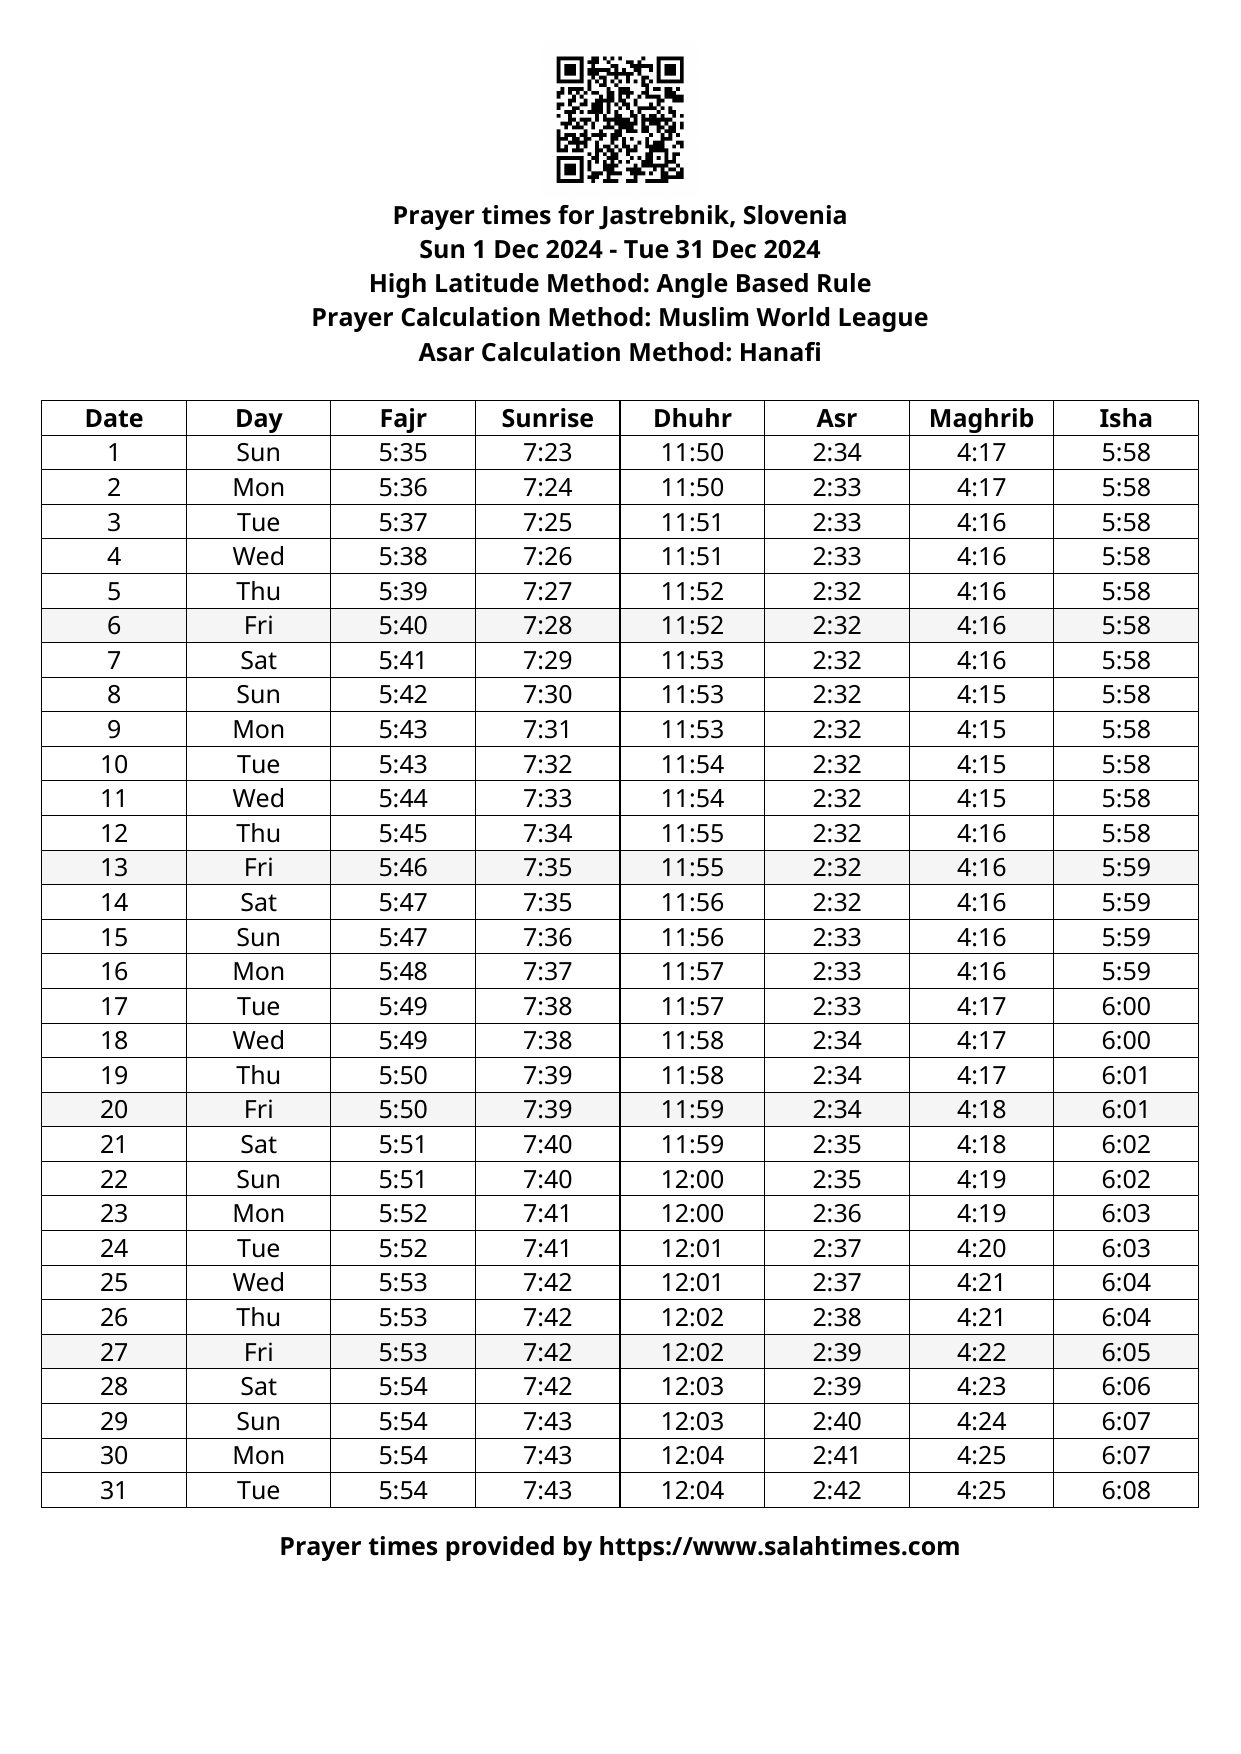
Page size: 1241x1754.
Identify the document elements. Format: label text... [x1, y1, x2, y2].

table_cell 21 [42, 1127, 186, 1161]
table_cell Fri [187, 609, 330, 642]
table_cell Thu [187, 816, 330, 849]
table_cell 5:36 [331, 470, 475, 504]
table_cell 5:40 [331, 609, 475, 642]
table_cell 6:00 [1054, 1024, 1198, 1057]
table_cell 4:16 [910, 539, 1053, 573]
table_cell 4:17 [910, 470, 1053, 504]
table_cell 14 [42, 885, 186, 919]
table_cell 4:22 [910, 1335, 1053, 1368]
table_cell 5:48 [331, 954, 475, 988]
table_cell 7:35 [476, 885, 619, 919]
table_cell 4 [42, 539, 186, 573]
table_cell 5:58 [1054, 781, 1198, 815]
table_cell 7 [42, 643, 186, 677]
table_cell 5:58 [1054, 747, 1198, 780]
table_cell 7:30 [476, 678, 619, 711]
table_cell 31 [42, 1473, 186, 1507]
table_cell 5:59 [1054, 851, 1198, 884]
table_header Maghrib [910, 401, 1053, 434]
table_cell Fri [187, 851, 330, 884]
table_cell 5:58 [1054, 436, 1198, 469]
table_cell 11:54 [621, 747, 764, 780]
table_cell 11:52 [621, 574, 764, 607]
table_cell 19 [42, 1058, 186, 1092]
table_cell 4:16 [910, 885, 1053, 919]
table_cell 7:42 [476, 1369, 619, 1403]
table_cell 2:32 [765, 678, 909, 711]
table_cell 7:41 [476, 1196, 619, 1230]
table_cell 4:15 [910, 781, 1053, 815]
table_cell 7:26 [476, 539, 619, 573]
table_cell 4:16 [910, 851, 1053, 884]
table_cell 6:00 [1054, 989, 1198, 1022]
table_header Sunrise [476, 401, 619, 434]
table_cell 5:42 [331, 678, 475, 711]
table_cell 6:04 [1054, 1266, 1198, 1299]
table_cell 5:39 [331, 574, 475, 607]
table_cell 6:08 [1054, 1473, 1198, 1507]
table_header Day [187, 401, 330, 434]
table_cell 7:42 [476, 1266, 619, 1299]
table_cell 6:06 [1054, 1369, 1198, 1403]
table_cell Wed [187, 539, 330, 573]
table_cell 2:35 [765, 1162, 909, 1195]
table_cell 6:03 [1054, 1196, 1198, 1230]
text High Latitude Method: Angle Based Rule [42, 266, 1198, 300]
table_cell 2:37 [765, 1231, 909, 1264]
table_cell 2:32 [765, 747, 909, 780]
table_cell 7:42 [476, 1300, 619, 1334]
table_cell 2:34 [765, 1024, 909, 1057]
table_cell 5:46 [331, 851, 475, 884]
table_cell 5:58 [1054, 678, 1198, 711]
table_cell 11:55 [621, 816, 764, 849]
table_cell 5:47 [331, 885, 475, 919]
table_cell 2 [42, 470, 186, 504]
table_cell 2:36 [765, 1196, 909, 1230]
table_cell 4:16 [910, 574, 1053, 607]
table_cell 2:32 [765, 851, 909, 884]
table_cell 11:52 [621, 609, 764, 642]
table_cell 2:32 [765, 643, 909, 677]
picture [542, 41, 699, 198]
table_cell 2:32 [765, 609, 909, 642]
table_cell Mon [187, 712, 330, 746]
table_cell 2:34 [765, 1093, 909, 1126]
table_cell 2:33 [765, 989, 909, 1022]
table_cell 5:59 [1054, 920, 1198, 953]
table_cell 2:34 [765, 1058, 909, 1092]
table_cell 4:21 [910, 1300, 1053, 1334]
table_cell 5:52 [331, 1196, 475, 1230]
table_cell 4:23 [910, 1369, 1053, 1403]
table_cell 5:58 [1054, 643, 1198, 677]
table_cell Fri [187, 1335, 330, 1368]
table_cell 11:58 [621, 1058, 764, 1092]
text Asar Calculation Method: Hanafi [42, 334, 1198, 368]
table_cell 4:15 [910, 678, 1053, 711]
table_cell 12:00 [621, 1162, 764, 1195]
table_cell Mon [187, 954, 330, 988]
table_cell 7:23 [476, 436, 619, 469]
table_cell Sun [187, 1162, 330, 1195]
table_cell 5:45 [331, 816, 475, 849]
table_cell Thu [187, 574, 330, 607]
table_cell 4:15 [910, 712, 1053, 746]
table_cell 6:01 [1054, 1093, 1198, 1126]
table_cell 7:43 [476, 1439, 619, 1472]
table_cell Mon [187, 470, 330, 504]
table_cell Tue [187, 1473, 330, 1507]
table_cell 1 [42, 436, 186, 469]
table_cell 11:50 [621, 470, 764, 504]
table_cell 15 [42, 920, 186, 953]
table_cell 6:03 [1054, 1231, 1198, 1264]
table_cell 5:54 [331, 1439, 475, 1472]
table_cell Sun [187, 1404, 330, 1437]
table_cell 5:52 [331, 1231, 475, 1264]
table_cell 12:01 [621, 1266, 764, 1299]
table_cell Sun [187, 678, 330, 711]
table_cell Sun [187, 920, 330, 953]
table_cell Sat [187, 1369, 330, 1403]
table_cell 2:32 [765, 574, 909, 607]
table_cell 12:04 [621, 1473, 764, 1507]
table_cell 7:27 [476, 574, 619, 607]
table_cell 12:01 [621, 1231, 764, 1264]
table_cell 7:31 [476, 712, 619, 746]
table_cell 4:20 [910, 1231, 1053, 1264]
table_cell 2:34 [765, 436, 909, 469]
table_cell 6:07 [1054, 1404, 1198, 1437]
table_cell 2:39 [765, 1369, 909, 1403]
table_cell 4:21 [910, 1266, 1053, 1299]
table_cell 11:56 [621, 885, 764, 919]
table_cell 7:29 [476, 643, 619, 677]
table_cell 29 [42, 1404, 186, 1437]
table_cell 11:58 [621, 1024, 764, 1057]
table_cell 25 [42, 1266, 186, 1299]
table_cell 3 [42, 505, 186, 538]
table_cell 4:19 [910, 1162, 1053, 1195]
table_cell 7:32 [476, 747, 619, 780]
table_cell 2:33 [765, 954, 909, 988]
table_cell Sat [187, 643, 330, 677]
table_header Asr [765, 401, 909, 434]
table_cell 5:43 [331, 712, 475, 746]
table_cell 12 [42, 816, 186, 849]
table_cell 2:41 [765, 1439, 909, 1472]
table_cell 5:50 [331, 1093, 475, 1126]
table_cell Fri [187, 1093, 330, 1126]
table_cell 11:53 [621, 678, 764, 711]
table_cell 7:34 [476, 816, 619, 849]
table_cell 5:54 [331, 1473, 475, 1507]
table_cell 2:35 [765, 1127, 909, 1161]
table_cell 7:42 [476, 1335, 619, 1368]
table_cell 5:51 [331, 1162, 475, 1195]
table_header Fajr [331, 401, 475, 434]
table_cell 11:55 [621, 851, 764, 884]
table_cell 7:39 [476, 1058, 619, 1092]
table_cell 5 [42, 574, 186, 607]
text Sun 1 Dec 2024 - Tue 31 Dec 2024 [42, 232, 1198, 266]
table_cell 8 [42, 678, 186, 711]
table_cell 11:59 [621, 1093, 764, 1126]
table_cell 7:35 [476, 851, 619, 884]
table_cell 2:42 [765, 1473, 909, 1507]
table_cell 4:25 [910, 1439, 1053, 1472]
table_cell 11:59 [621, 1127, 764, 1161]
table_cell 11:56 [621, 920, 764, 953]
table_cell 18 [42, 1024, 186, 1057]
table_cell 5:53 [331, 1266, 475, 1299]
table_cell 5:47 [331, 920, 475, 953]
table_cell 5:53 [331, 1335, 475, 1368]
table_cell 5:59 [1054, 954, 1198, 988]
table_cell 11:54 [621, 781, 764, 815]
table_cell 12:02 [621, 1300, 764, 1334]
table_cell 2:32 [765, 781, 909, 815]
table_cell 6:04 [1054, 1300, 1198, 1334]
table_cell 6:01 [1054, 1058, 1198, 1092]
table_cell 23 [42, 1196, 186, 1230]
table_cell 4:17 [910, 436, 1053, 469]
table_cell 7:25 [476, 505, 619, 538]
table_cell Tue [187, 1231, 330, 1264]
table_cell 5:54 [331, 1404, 475, 1437]
table_cell 4:19 [910, 1196, 1053, 1230]
table_cell 6:02 [1054, 1162, 1198, 1195]
table_cell 5:49 [331, 1024, 475, 1057]
table_cell 5:51 [331, 1127, 475, 1161]
table_cell 12:03 [621, 1369, 764, 1403]
table_cell 11:51 [621, 539, 764, 573]
table_cell 4:24 [910, 1404, 1053, 1437]
table_cell 2:32 [765, 885, 909, 919]
table_cell 5:54 [331, 1369, 475, 1403]
table_cell 4:16 [910, 920, 1053, 953]
table_cell 7:43 [476, 1404, 619, 1437]
table_cell 4:17 [910, 989, 1053, 1022]
table_cell 5:49 [331, 989, 475, 1022]
table_cell 2:33 [765, 470, 909, 504]
table_header Date [42, 401, 186, 434]
table_cell 6:02 [1054, 1127, 1198, 1161]
table_cell 12:02 [621, 1335, 764, 1368]
table_cell Sun [187, 436, 330, 469]
table_cell 7:38 [476, 1024, 619, 1057]
table_cell 7:41 [476, 1231, 619, 1264]
table_cell 7:43 [476, 1473, 619, 1507]
table_cell 11:50 [621, 436, 764, 469]
table_cell 4:16 [910, 954, 1053, 988]
table_cell Wed [187, 1266, 330, 1299]
table_cell 5:43 [331, 747, 475, 780]
table_cell 11:53 [621, 712, 764, 746]
table_cell 5:35 [331, 436, 475, 469]
table_cell 4:17 [910, 1058, 1053, 1092]
table_cell Wed [187, 1024, 330, 1057]
table_cell 2:32 [765, 816, 909, 849]
table_cell 2:40 [765, 1404, 909, 1437]
table_cell 30 [42, 1439, 186, 1472]
table_cell 2:39 [765, 1335, 909, 1368]
table_cell 24 [42, 1231, 186, 1264]
table_cell 7:40 [476, 1127, 619, 1161]
text Prayer Calculation Method: Muslim World League [42, 300, 1198, 334]
table_cell 2:33 [765, 539, 909, 573]
table_cell 17 [42, 989, 186, 1022]
table_cell 5:58 [1054, 816, 1198, 849]
table_cell 7:28 [476, 609, 619, 642]
table_cell 5:58 [1054, 539, 1198, 573]
table_cell 12:03 [621, 1404, 764, 1437]
table_cell 2:33 [765, 505, 909, 538]
table_cell 7:38 [476, 989, 619, 1022]
table_cell 7:39 [476, 1093, 619, 1126]
table_cell 4:25 [910, 1473, 1053, 1507]
text Prayer times provided by https://www.salahtimes.com [42, 1528, 1198, 1563]
table_cell 4:18 [910, 1127, 1053, 1161]
table_cell 5:37 [331, 505, 475, 538]
table_cell 5:59 [1054, 885, 1198, 919]
table_cell 27 [42, 1335, 186, 1368]
table_cell 7:24 [476, 470, 619, 504]
table_cell 4:16 [910, 609, 1053, 642]
table_header Isha [1054, 401, 1198, 434]
table_cell Mon [187, 1439, 330, 1472]
table_header Dhuhr [621, 401, 764, 434]
table_cell 2:37 [765, 1266, 909, 1299]
table_cell 2:33 [765, 920, 909, 953]
table_cell 5:50 [331, 1058, 475, 1092]
table_cell 7:37 [476, 954, 619, 988]
table_cell 11:51 [621, 505, 764, 538]
table_cell 5:58 [1054, 712, 1198, 746]
table_cell 20 [42, 1093, 186, 1126]
text Prayer times for Jastrebnik, Slovenia [42, 198, 1198, 232]
table_cell 5:58 [1054, 609, 1198, 642]
table_cell Mon [187, 1196, 330, 1230]
table_cell 4:15 [910, 747, 1053, 780]
table_cell 10 [42, 747, 186, 780]
table_cell 5:53 [331, 1300, 475, 1334]
table_cell 22 [42, 1162, 186, 1195]
table_cell 6:05 [1054, 1335, 1198, 1368]
table_cell 2:38 [765, 1300, 909, 1334]
table_cell 5:58 [1054, 574, 1198, 607]
table_cell 7:40 [476, 1162, 619, 1195]
table_cell Wed [187, 781, 330, 815]
table_cell Tue [187, 747, 330, 780]
table_cell 7:36 [476, 920, 619, 953]
table_cell Thu [187, 1058, 330, 1092]
table_cell Sat [187, 1127, 330, 1161]
table_cell 4:16 [910, 505, 1053, 538]
table_cell 11:57 [621, 989, 764, 1022]
table_cell 4:16 [910, 816, 1053, 849]
table_cell 4:16 [910, 643, 1053, 677]
table_cell 11 [42, 781, 186, 815]
table_cell 5:44 [331, 781, 475, 815]
table_cell 5:58 [1054, 470, 1198, 504]
table_cell 11:57 [621, 954, 764, 988]
table_cell 4:18 [910, 1093, 1053, 1126]
table_cell 7:33 [476, 781, 619, 815]
table_cell 26 [42, 1300, 186, 1334]
table_cell 28 [42, 1369, 186, 1403]
table_cell Tue [187, 505, 330, 538]
table_cell 2:32 [765, 712, 909, 746]
table_cell 13 [42, 851, 186, 884]
table_cell 5:41 [331, 643, 475, 677]
table_cell 5:38 [331, 539, 475, 573]
table_cell 6:07 [1054, 1439, 1198, 1472]
table_cell 12:04 [621, 1439, 764, 1472]
table_cell 9 [42, 712, 186, 746]
table_cell Tue [187, 989, 330, 1022]
table_cell 16 [42, 954, 186, 988]
table_cell Sat [187, 885, 330, 919]
table_cell Thu [187, 1300, 330, 1334]
table_cell 6 [42, 609, 186, 642]
table_cell 5:58 [1054, 505, 1198, 538]
table_cell 4:17 [910, 1024, 1053, 1057]
table_cell 12:00 [621, 1196, 764, 1230]
table_cell 11:53 [621, 643, 764, 677]
